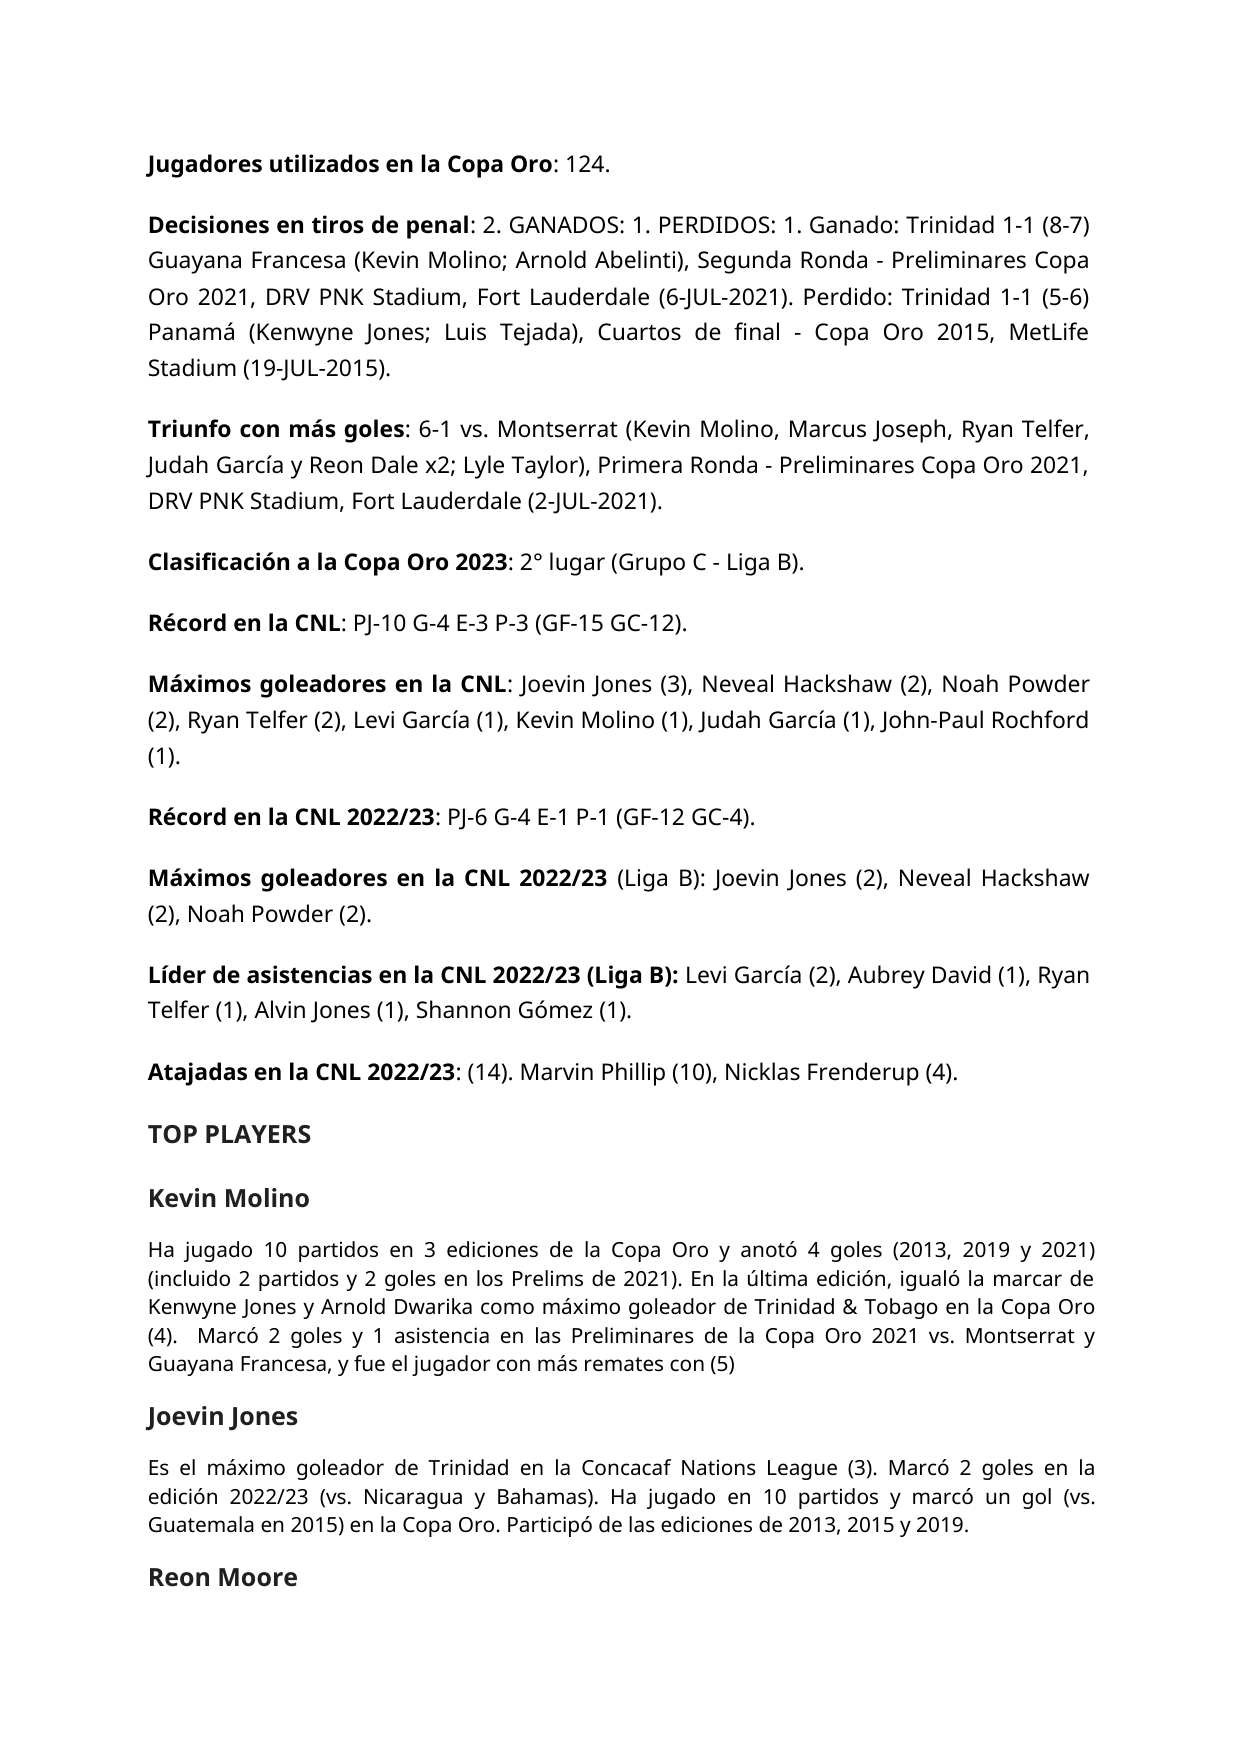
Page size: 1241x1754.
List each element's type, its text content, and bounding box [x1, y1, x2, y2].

text Clasificación a la Copa Oro 2023: 2° lugar (Grupo C - Liga B). [148, 546, 1091, 577]
text Ha jugado 10 partidos en 3 ediciones de la Copa Oro y anotó 4 goles (2013, 2019 y 2021) (incluido 2 partidos y 2 goles en los Prelims de 2021). En la última edición, igualó la marcar de Kenwyne Jones y Arnold Dwarika como máximo goleador de Trinidad & Tobago en la Copa Oro (4). Marcó 2 goles y 1 asistencia en las Preliminares de la Copa Oro 2021 vs. Montserrat y Guayana Francesa, y fue el jugador con más remates con (5) [148, 1235, 1097, 1378]
text TOP PLAYERS [148, 1116, 1091, 1150]
text Reon Moore [148, 1559, 1097, 1593]
text Jugadores utilizados en la Copa Oro: 124. [148, 148, 1091, 179]
text Es el máximo goleador de Trinidad en la Concacaf Nations League (3). Marcó 2 goles en la edición 2022/23 (vs. Nicaragua y Bahamas). Ha jugado en 10 partidos y marcó un gol (vs. Guatemala en 2015) en la Copa Oro. Participó de las ediciones de 2013, 2015 y 2019. [148, 1453, 1097, 1539]
text Máximos goleadores en la CNL: Joevin Jones (3), Neveal Hackshaw (2), Noah Powder (2), Ryan Telfer (2), Levi García (1), Kevin Molino (1), Judah García (1), John-Paul Rochford (1). [148, 668, 1091, 771]
text Líder de asistencias en la CNL 2022/23 (Liga B): Levi García (2), Aubrey David (1), Ryan Telfer (1), Alvin Jones (1), Shannon Gómez (1). [148, 958, 1091, 1026]
text Récord en la CNL 2022/23: PJ-6 G-4 E-1 P-1 (GF-12 GC-4). [148, 801, 1091, 832]
text Máximos goleadores en la CNL 2022/23 (Liga B): Joevin Jones (2), Neveal Hackshaw (2), Noah Powder (2). [148, 862, 1091, 929]
text Decisiones en tiros de penal: 2. GANADOS: 1. PERDIDOS: 1. Ganado: Trinidad 1-1 (8-7) Guayana Francesa (Kevin Molino; Arnold Abelinti), Segunda Ronda - Preliminares Copa Oro 2021, DRV PNK Stadium, Fort Lauderdale (6-JUL-2021). Perdido: Trinidad 1-1 (5-6) Panamá (Kenwyne Jones; Luis Tejada), Cuartos de final - Copa Oro 2015, MetLife Stadium (19-JUL-2015). [148, 208, 1091, 383]
text Atajadas en la CNL 2022/23: (14). Marvin Phillip (10), Nicklas Frenderup (4). [148, 1055, 1091, 1087]
text Récord en la CNL: PJ-10 G-4 E-3 P-3 (GF-15 GC-12). [148, 607, 1091, 638]
text Triunfo con más goles: 6-1 vs. Montserrat (Kevin Molino, Marcus Joseph, Ryan Telfer, Judah García y Reon Dale x2; Lyle Taylor), Primera Ronda - Preliminares Copa Oro 2021, DRV PNK Stadium, Fort Lauderdale (2-JUL-2021). [148, 413, 1091, 516]
text Kevin Molino [148, 1181, 1097, 1214]
text Joevin Jones [148, 1398, 1097, 1432]
